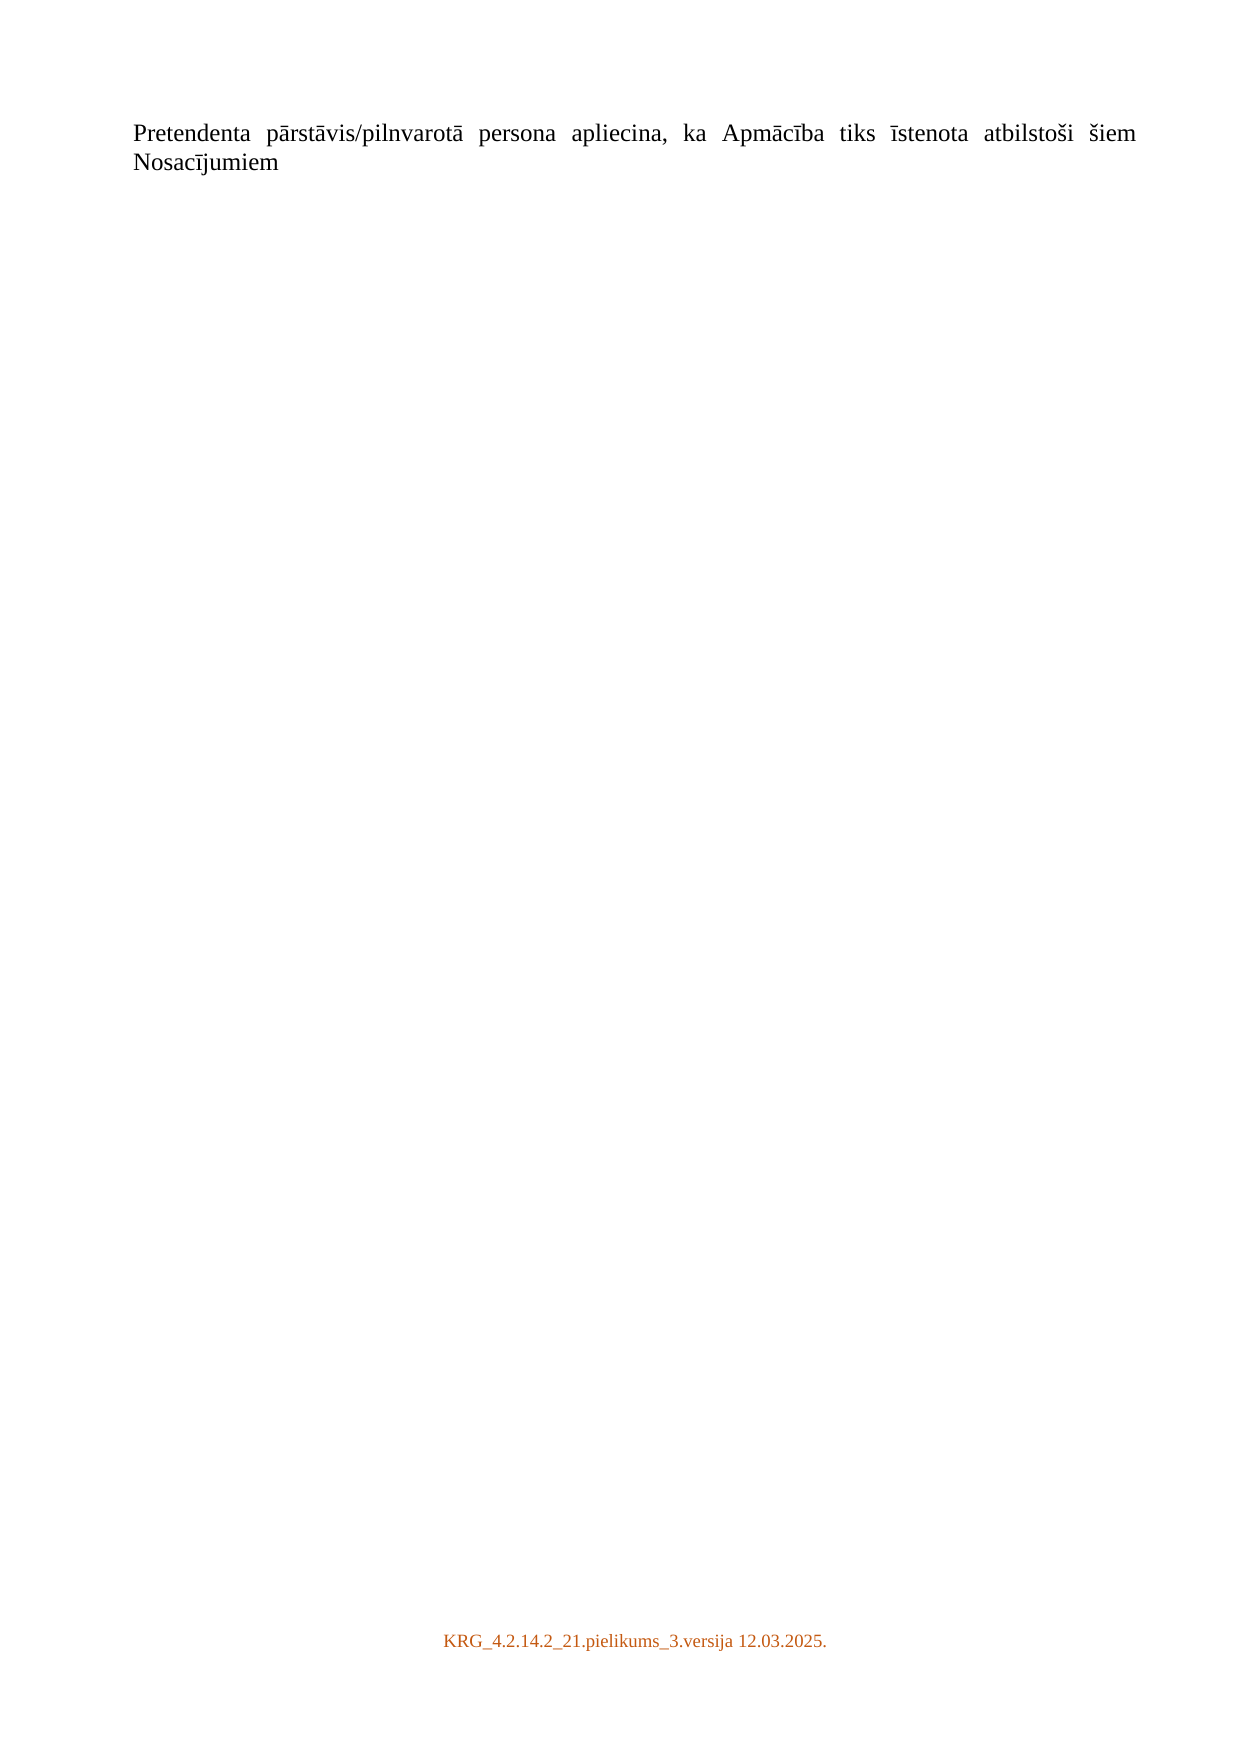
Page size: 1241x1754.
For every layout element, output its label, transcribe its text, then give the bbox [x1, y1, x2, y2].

text Pretendenta pārstāvis/pilnvarotā persona apliecina, ka Apmācība tiks īstenota atbilstoši šiem Nosacījumiem [133, 118, 1137, 176]
